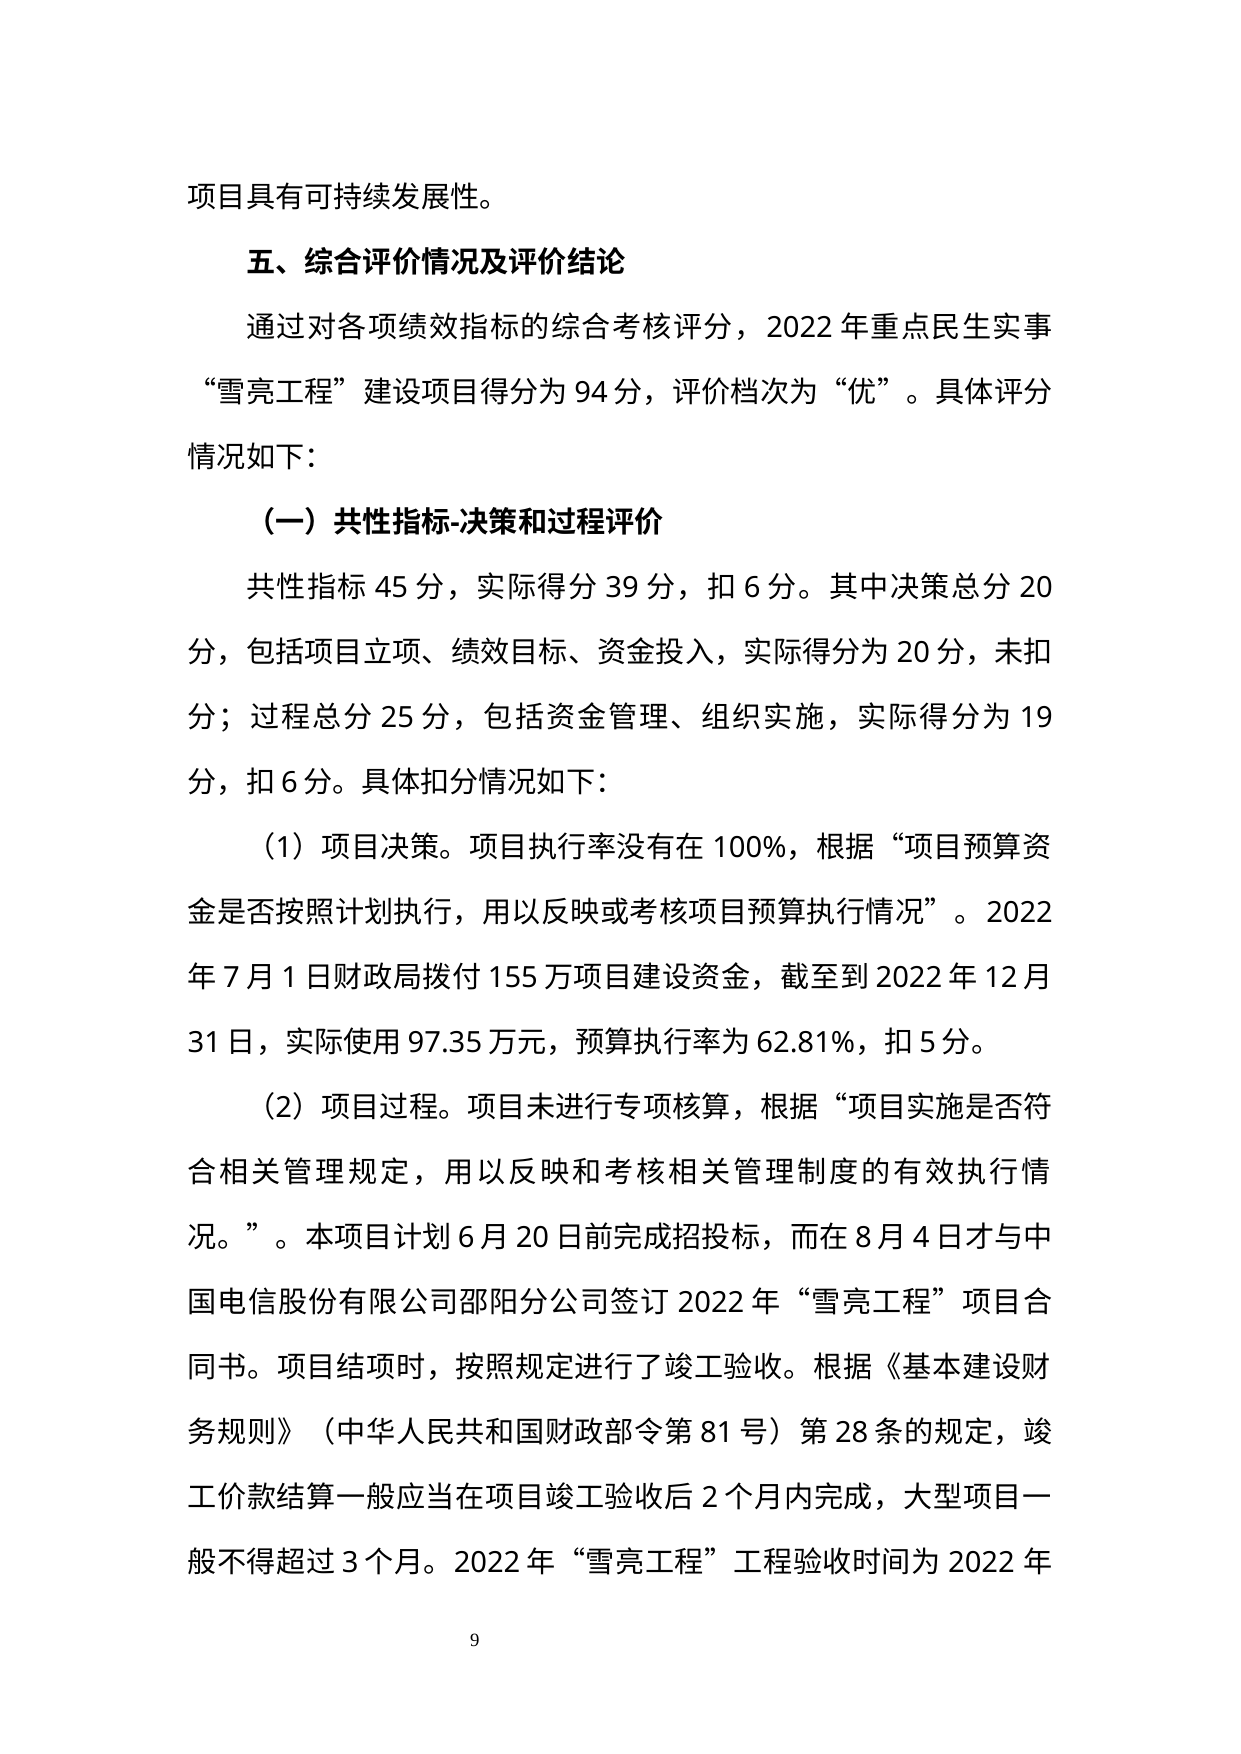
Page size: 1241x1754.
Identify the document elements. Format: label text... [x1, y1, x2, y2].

text （1）项目决策。项目执行率没有在100%，根据“项目预算资金是否按照计划执行，用以反映或考核项目预算执行情况”。2022年7月1日财政局拨付155万项目建设资金，截至到2022年12月31日，实际使用97.35万元，预算执行率为62.81%，扣5分。 [187, 812, 1053, 1072]
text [187, 162, 1053, 227]
text 通过对各项绩效指标的综合考核评分，2022年重点民生实事“雪亮工程”建设项目得分为94分，评价档次为“优”。具体评分情况如下： [187, 292, 1053, 487]
text 共性指标45分，实际得分39分，扣6分。其中决策总分20分，包括项目立项、绩效目标、资金投入，实际得分为20分，未扣分；过程总分25分，包括资金管理、组织实施，实际得分为19分，扣6分。具体扣分情况如下： [187, 552, 1053, 812]
text 五、综合评价情况及评价结论 [187, 227, 1053, 292]
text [187, 1072, 1053, 1592]
text （一）共性指标-决策和过程评价 [187, 487, 1053, 552]
